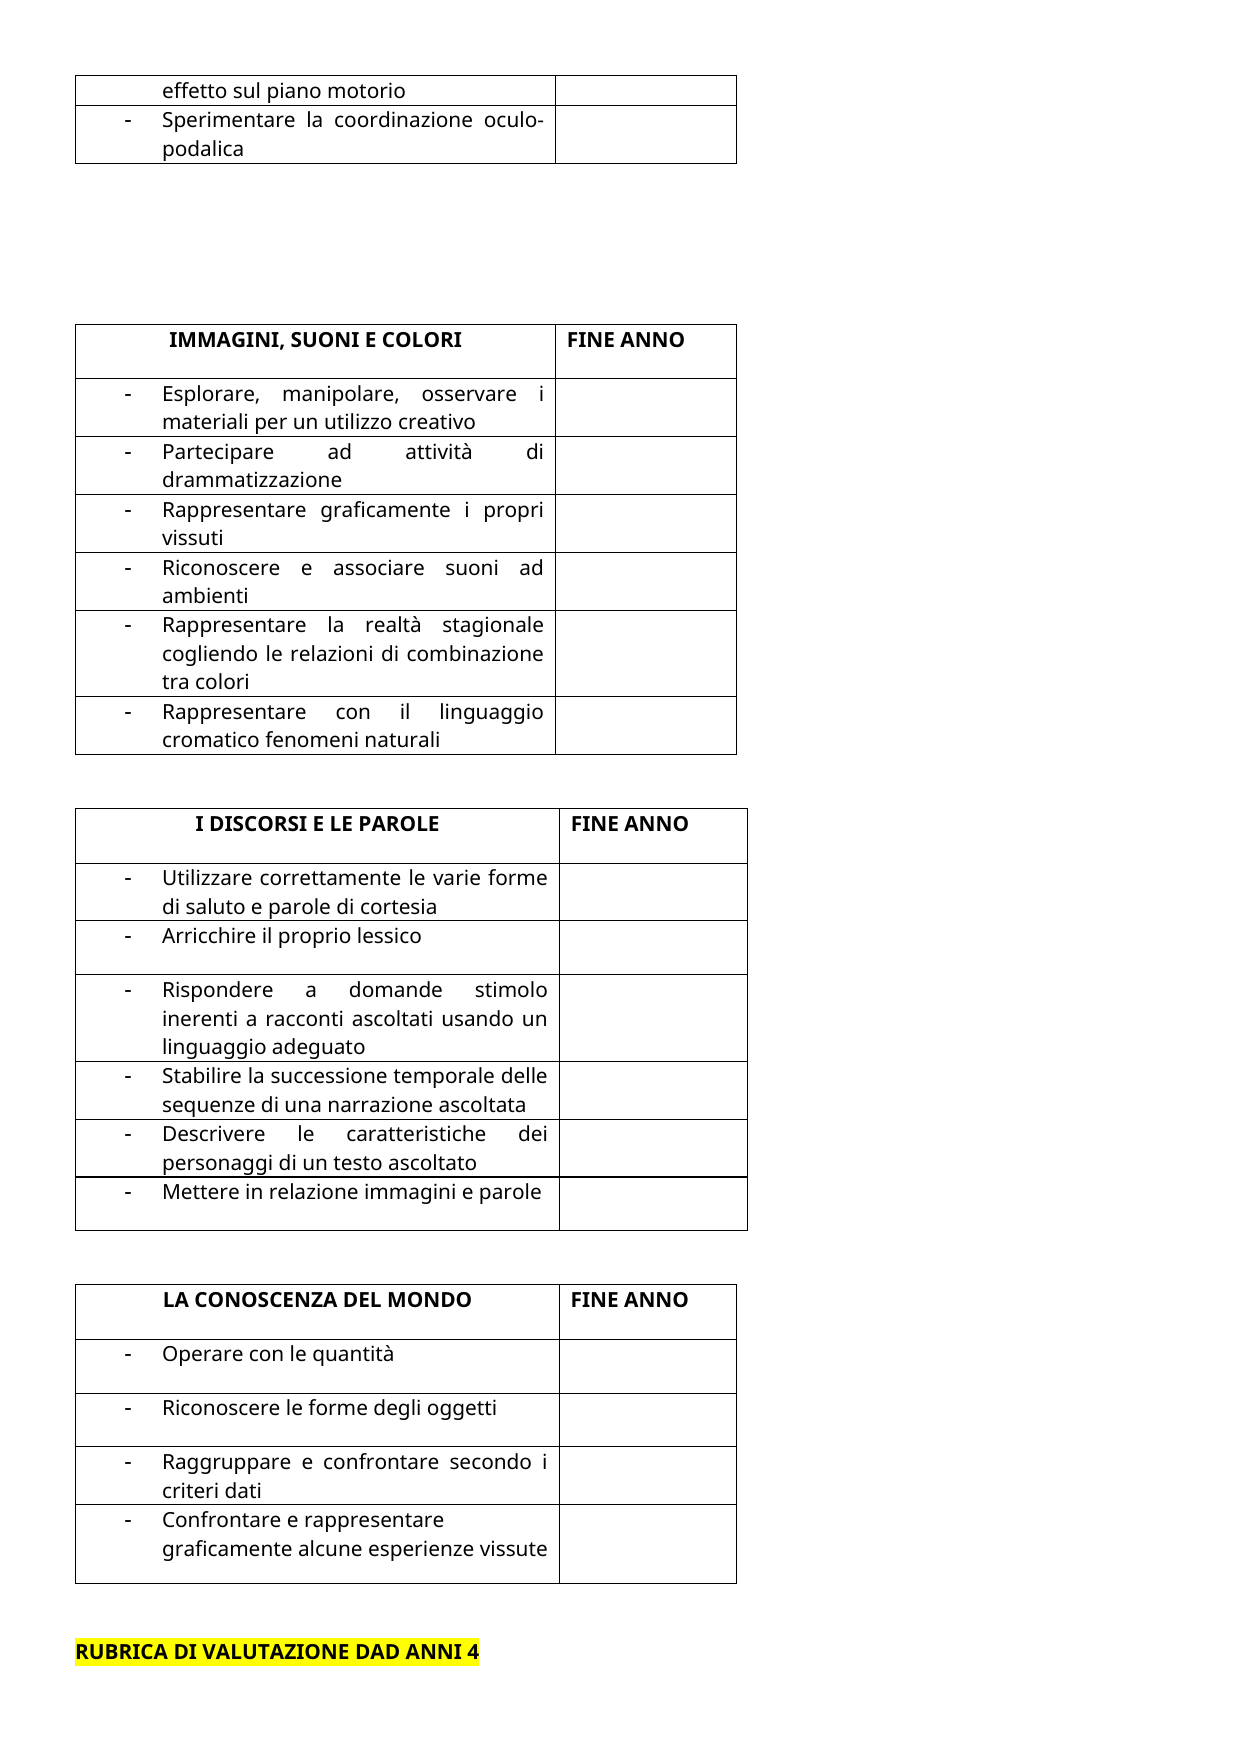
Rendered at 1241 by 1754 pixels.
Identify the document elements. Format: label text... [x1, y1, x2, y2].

table_cell Rispondere a domande stimolo inerenti a racconti ascoltati usando un linguaggio adeguato [76, 975, 559, 1061]
table_cell Rappresentare la realtà stagionale cogliendo le relazioni di combinazione tra colori [76, 611, 555, 696]
table_cell Partecipare ad attività di drammatizzazione [76, 437, 555, 494]
text RUBRICA DI VALUTAZIONE DAD ANNI 4 [75, 1637, 1165, 1666]
table_cell Arricchire il proprio lessico [76, 921, 559, 974]
table_cell [560, 1505, 736, 1583]
table_cell Rappresentare graficamente i propri vissuti [76, 495, 555, 552]
table_cell [560, 1394, 736, 1446]
table_cell Confrontare e rappresentare graficamente alcune esperienze vissute [76, 1505, 559, 1583]
table_cell [556, 697, 736, 754]
table_cell [556, 106, 736, 162]
table_cell Descrivere le caratteristiche dei personaggi di un testo ascoltato [76, 1120, 559, 1176]
table_cell Mettere in relazione immagini e parole [76, 1178, 559, 1230]
table_cell Sperimentare la coordinazione oculo- podalica [76, 106, 555, 162]
table_header IMMAGINI, SUONI E COLORI [76, 325, 555, 378]
table_cell [560, 1120, 747, 1176]
table_cell [560, 864, 747, 920]
table_cell Riconoscere e associare suoni ad ambienti [76, 553, 555, 609]
table_cell [556, 495, 736, 552]
table_cell [560, 1447, 736, 1504]
table_cell [560, 975, 747, 1061]
table_cell [556, 437, 736, 494]
table_cell [560, 1178, 747, 1230]
table_cell [556, 379, 736, 436]
table_cell [560, 1340, 736, 1392]
table_cell [556, 553, 736, 609]
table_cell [76, 76, 555, 104]
table_cell Rappresentare con il linguaggio cromatico fenomeni naturali [76, 697, 555, 754]
table_cell Riconoscere le forme degli oggetti [76, 1394, 559, 1446]
table_header FINE ANNO [560, 809, 747, 862]
table_cell Esplorare, manipolare, osservare i materiali per un utilizzo creativo [76, 379, 555, 436]
table_cell [560, 1062, 747, 1118]
table_header I DISCORSI E LE PAROLE [76, 809, 559, 862]
table_cell Operare con le quantità [76, 1340, 559, 1392]
table_header FINE ANNO [556, 325, 736, 378]
table_header FINE ANNO [560, 1285, 736, 1338]
table_cell Stabilire la successione temporale delle sequenze di una narrazione ascoltata [76, 1062, 559, 1118]
table_cell [556, 611, 736, 696]
table_cell [556, 76, 736, 104]
table_cell [560, 921, 747, 974]
table_cell Utilizzare correttamente le varie forme di saluto e parole di cortesia [76, 864, 559, 920]
table_header LA CONOSCENZA DEL MONDO [76, 1285, 559, 1338]
table_cell Raggruppare e confrontare secondo i criteri dati [76, 1447, 559, 1504]
